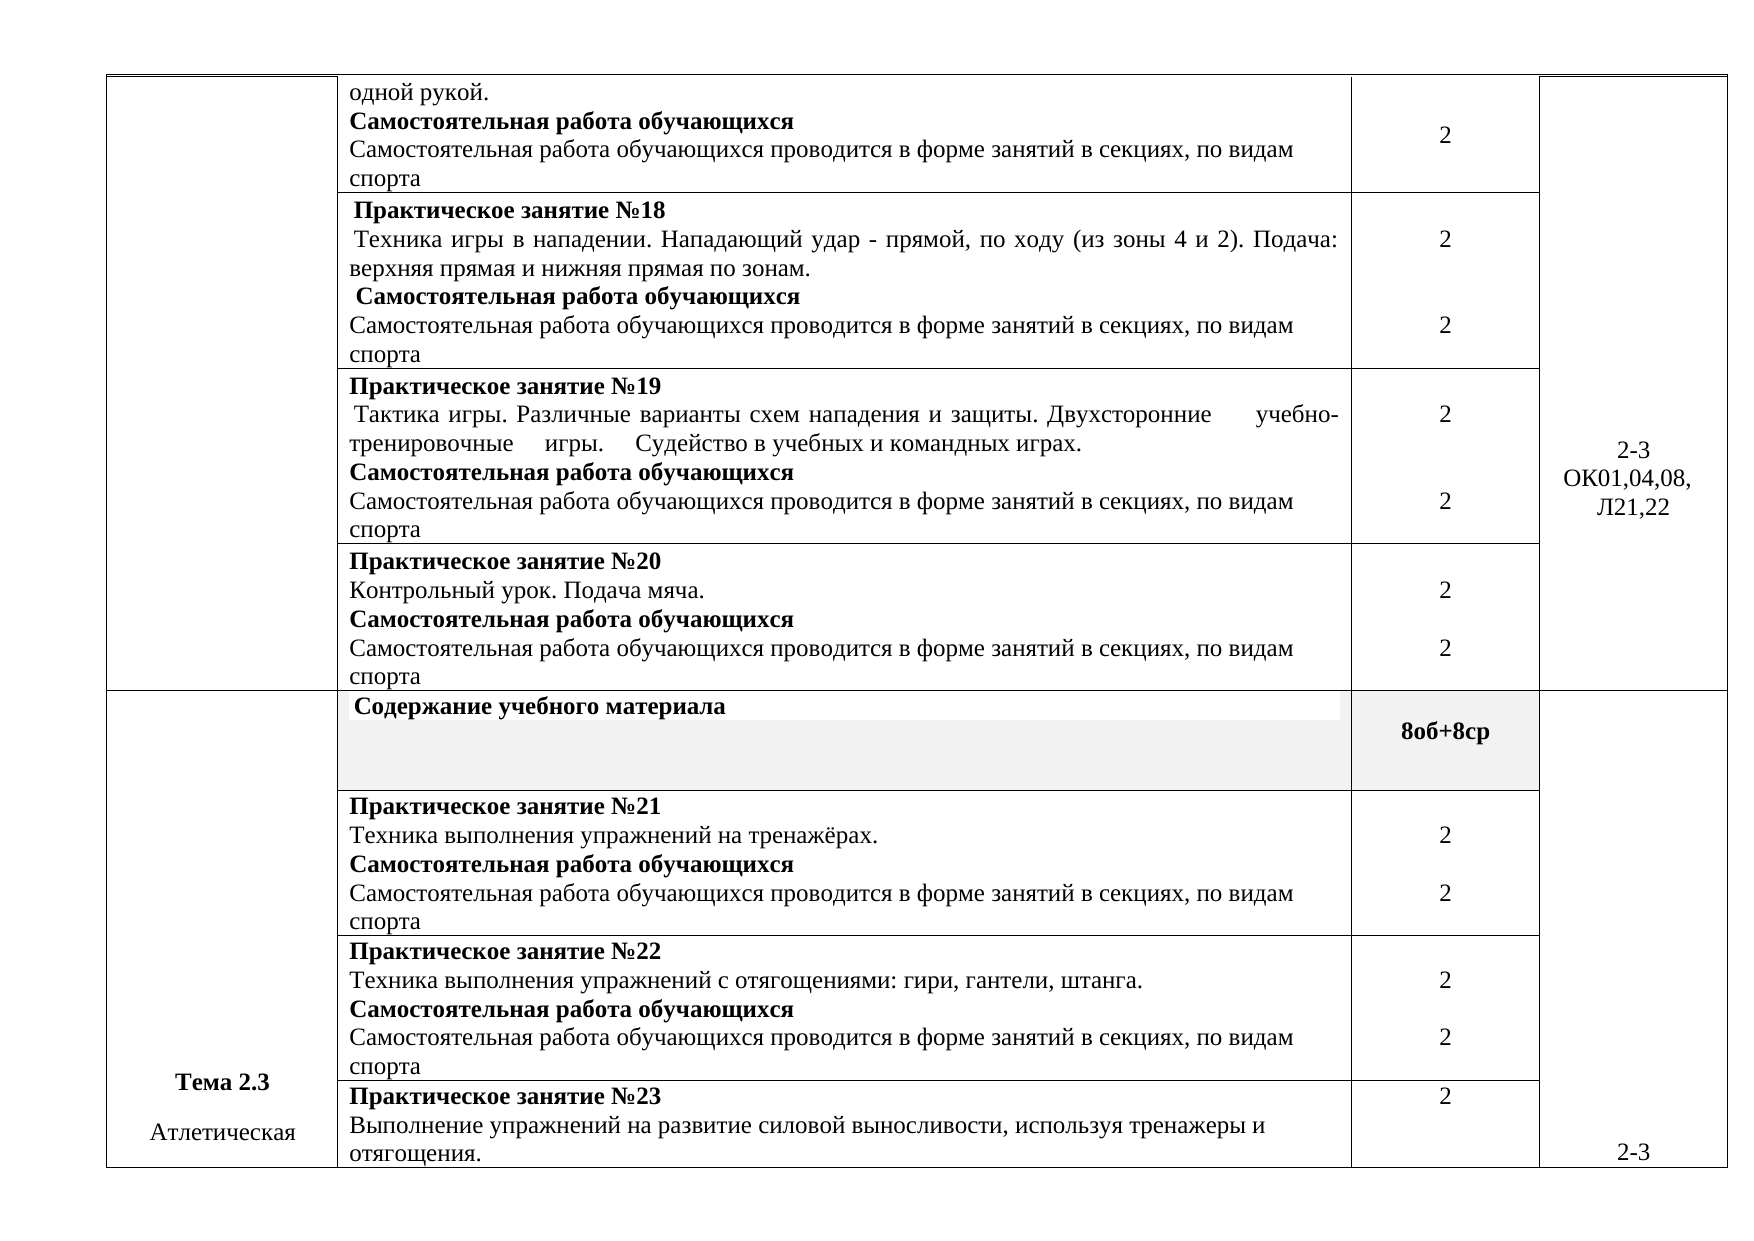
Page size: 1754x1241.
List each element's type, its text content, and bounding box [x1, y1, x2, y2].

table_cell 2 2 [1352, 193, 1539, 368]
table_cell 2 2 [1352, 369, 1539, 543]
table_cell 2-3 ОК 1,04,08, Л 19,22 [1540, 691, 1727, 1167]
table_cell Практическое занятие №21 Техника выполнения упражнений на тренажёрах. Самостоятельная работа обучающихся Самостоятельная работа обучающихся проводится в форме занятий в секциях, по видам спорта [338, 791, 1351, 935]
table_cell Содержание учебного материала [338, 691, 1351, 790]
table_cell Практическое занятие №19 Тактика игры. Различные варианты схем нападения и защиты. Двухсторонние учебно-тренировочные игры. Судейство в учебных и командных играх. Самостоятельная работа обучающихся Самостоятельная работа обучающихся проводится в форме занятий в секциях, по видам спорта [338, 369, 1351, 543]
table_cell Практическое занятие №18 Техника игры в нападении. Нападающий удар - прямой, по ходу (из зоны 4 и 2). Подача: верхняя прямая и нижняя прямая по зонам. Самостоятельная работа обучающихся Самостоятельная работа обучающихся проводится в форме занятий в секциях, по видам спорта [338, 193, 1351, 368]
table_cell 2 2 [1352, 1081, 1539, 1167]
table_cell Практическое занятие №20 Контрольный урок. Подача мяча. Самостоятельная работа обучающихся Самостоятельная работа обучающихся проводится в форме занятий в секциях, по видам спорта [338, 544, 1351, 690]
table_cell 8об+8ср [1352, 691, 1539, 790]
table_cell Практическое занятие №22 Техника выполнения упражнений с отягощениями: гири, гантели, штанга. Самостоятельная работа обучающихся Самостоятельная работа обучающихся проводится в форме занятий в секциях, по видам спорта [338, 936, 1351, 1080]
table_cell 2 2 [1351, 75, 1539, 192]
table_cell 2 2 [1352, 791, 1539, 935]
table_cell 2 2 [1352, 544, 1539, 690]
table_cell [338, 1081, 1351, 1167]
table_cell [338, 75, 1351, 192]
table_cell Тема 2.3 Атлетическая гимнастика [107, 691, 337, 1167]
table_cell 2 2 [1352, 936, 1539, 1080]
